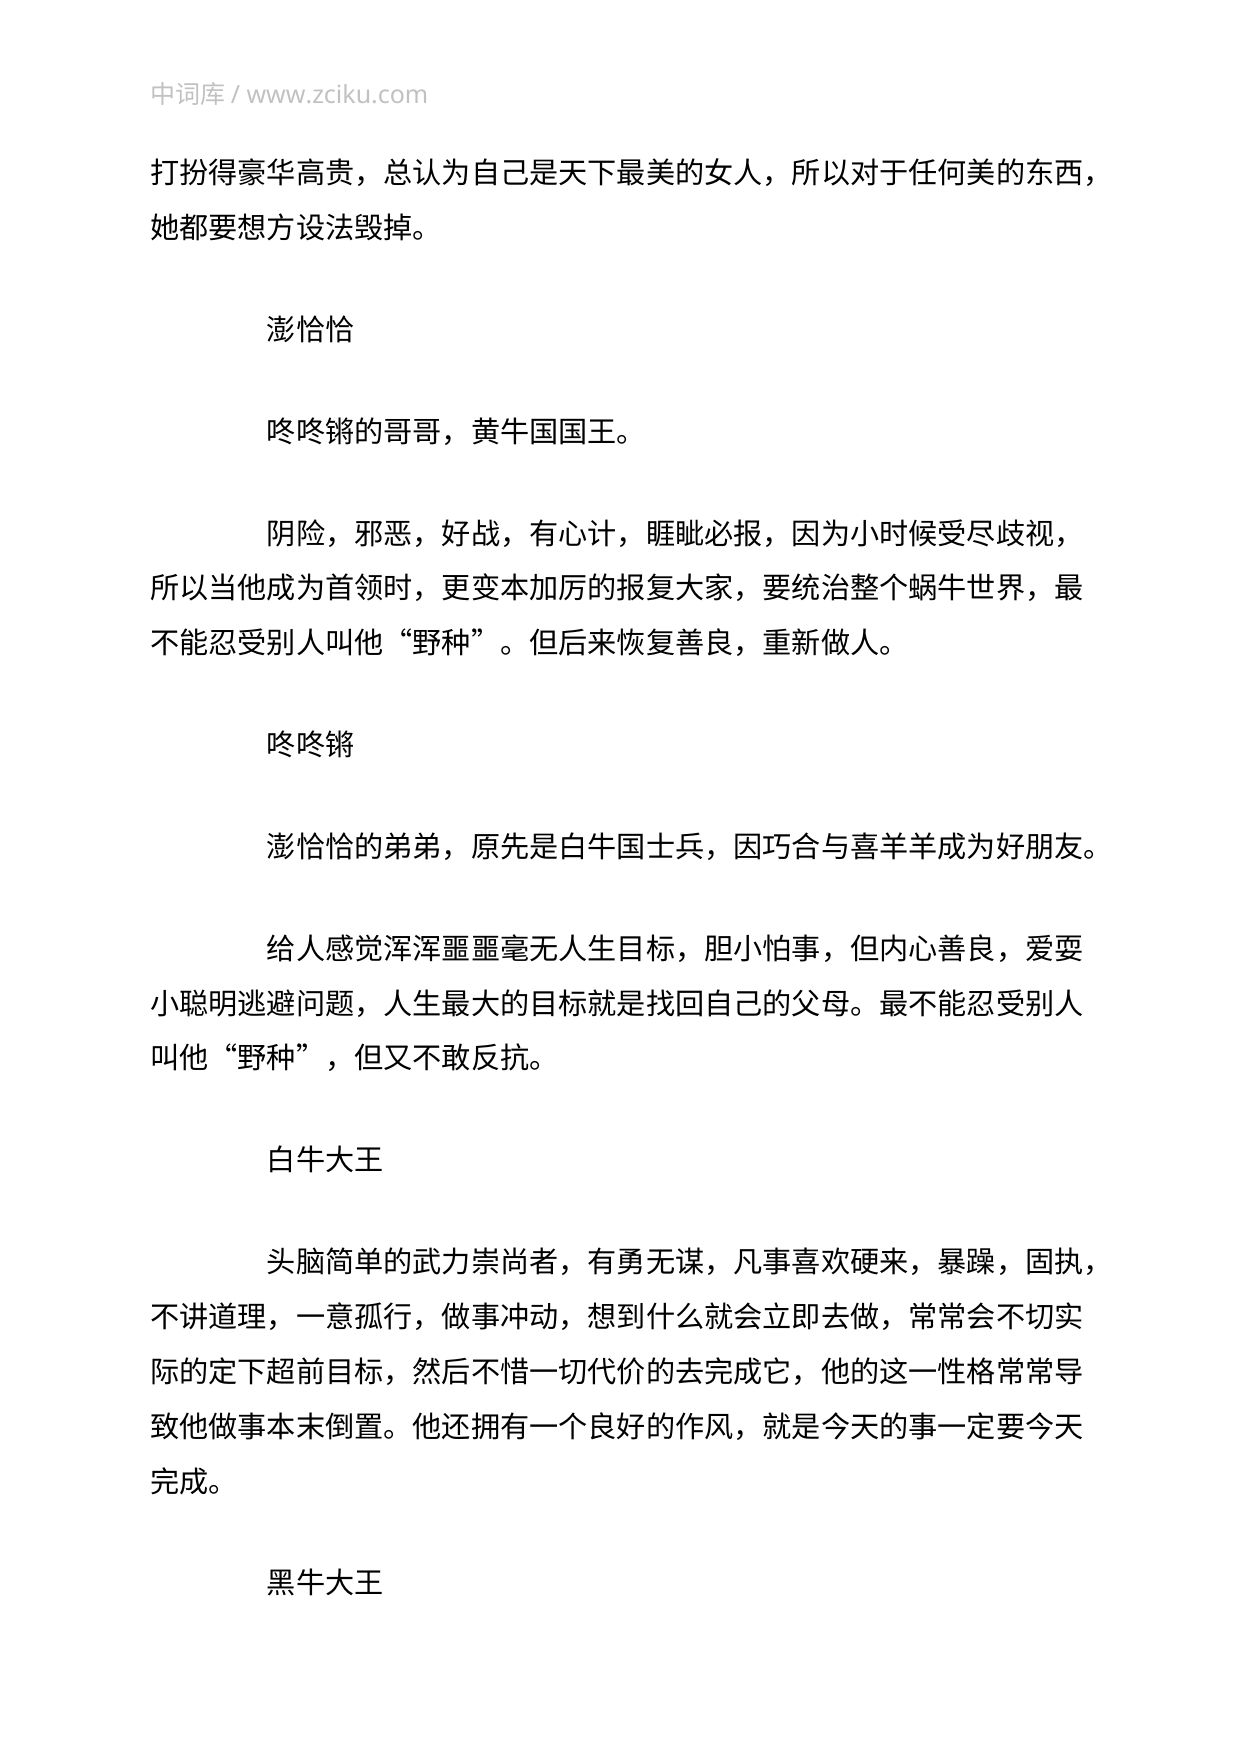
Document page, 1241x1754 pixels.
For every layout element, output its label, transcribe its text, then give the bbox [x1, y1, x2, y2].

text 咚咚锵 [150, 722, 1090, 764]
text 澎恰恰的弟弟，原先是白牛国士兵，因巧合与喜羊羊成为好朋友。 [150, 823, 1090, 866]
text 澎恰恰 [150, 307, 1090, 349]
text 头脑简单的武力崇尚者，有勇无谋，凡事喜欢硬来，暴躁，固执，不讲道理，一意孤行，做事冲动，想到什么就会立即去做，常常会不切实际的定下超前目标，然后不惜一切代价的去完成它，他的这一性格常常导致他做事本末倒置。他还拥有一个良好的作风，就是今天的事一定要今天完成。 [150, 1239, 1090, 1501]
text 黑牛大王 [150, 1560, 1090, 1602]
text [150, 150, 1090, 247]
text 白牛大王 [150, 1137, 1090, 1179]
text 咚咚锵的哥哥，黄牛国国王。 [150, 408, 1090, 451]
text 阴险，邪恶，好战，有心计，睚眦必报，因为小时候受尽歧视，所以当他成为首领时，更变本加厉的报复大家，要统治整个蜗牛世界，最不能忍受别人叫他“野种”。但后来恢复善良，重新做人。 [150, 510, 1090, 662]
text 给人感觉浑浑噩噩毫无人生目标，胆小怕事，但内心善良，爱耍小聪明逃避问题，人生最大的目标就是找回自己的父母。最不能忍受别人叫他“野种”，但又不敢反抗。 [150, 925, 1090, 1077]
